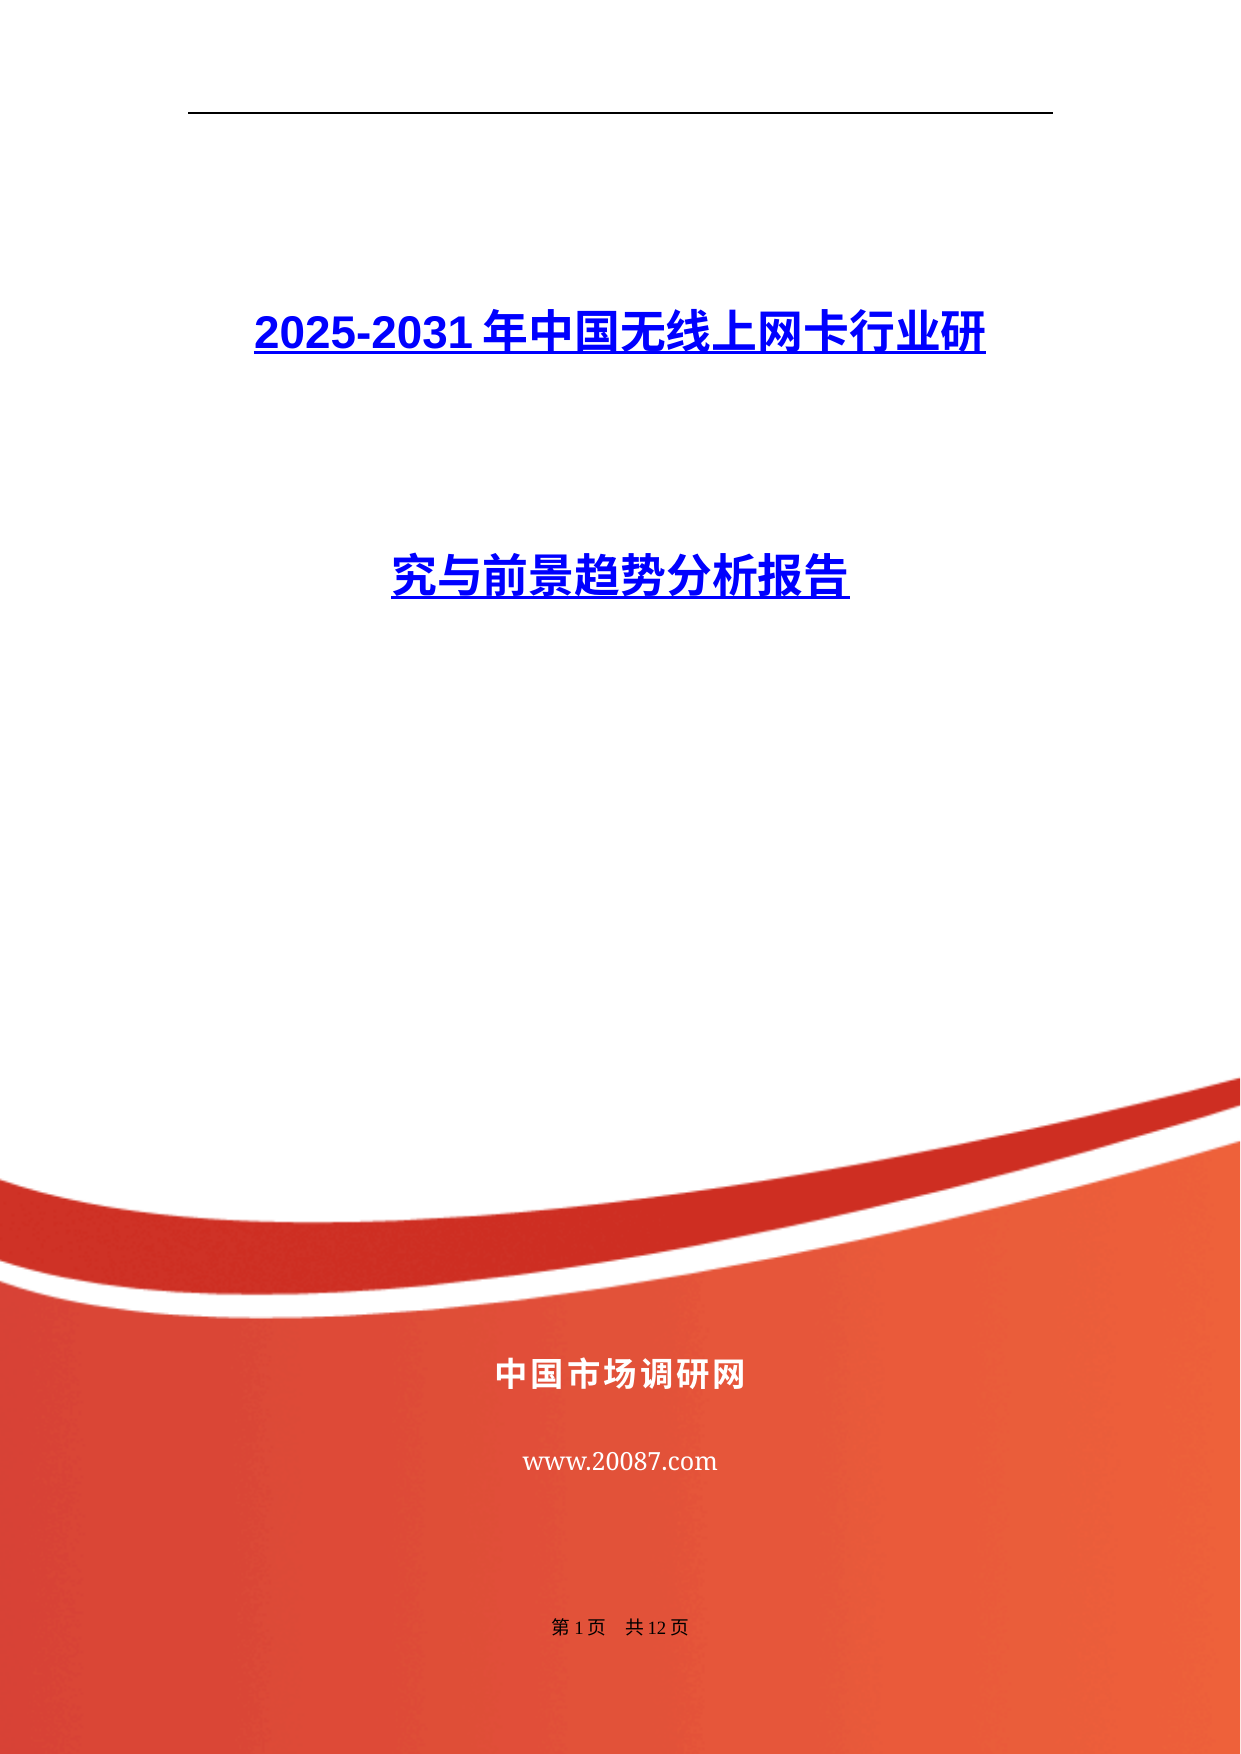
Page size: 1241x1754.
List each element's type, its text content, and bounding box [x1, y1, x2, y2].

text www.20087.com [187, 1428, 1053, 1493]
picture [0, 1006, 1241, 1754]
subtitle 中国市场调研网 [187, 1339, 1053, 1404]
table_header 2025-2031年中国无线上网卡行业研究与前景趋势分析报告 [188, 207, 1053, 773]
